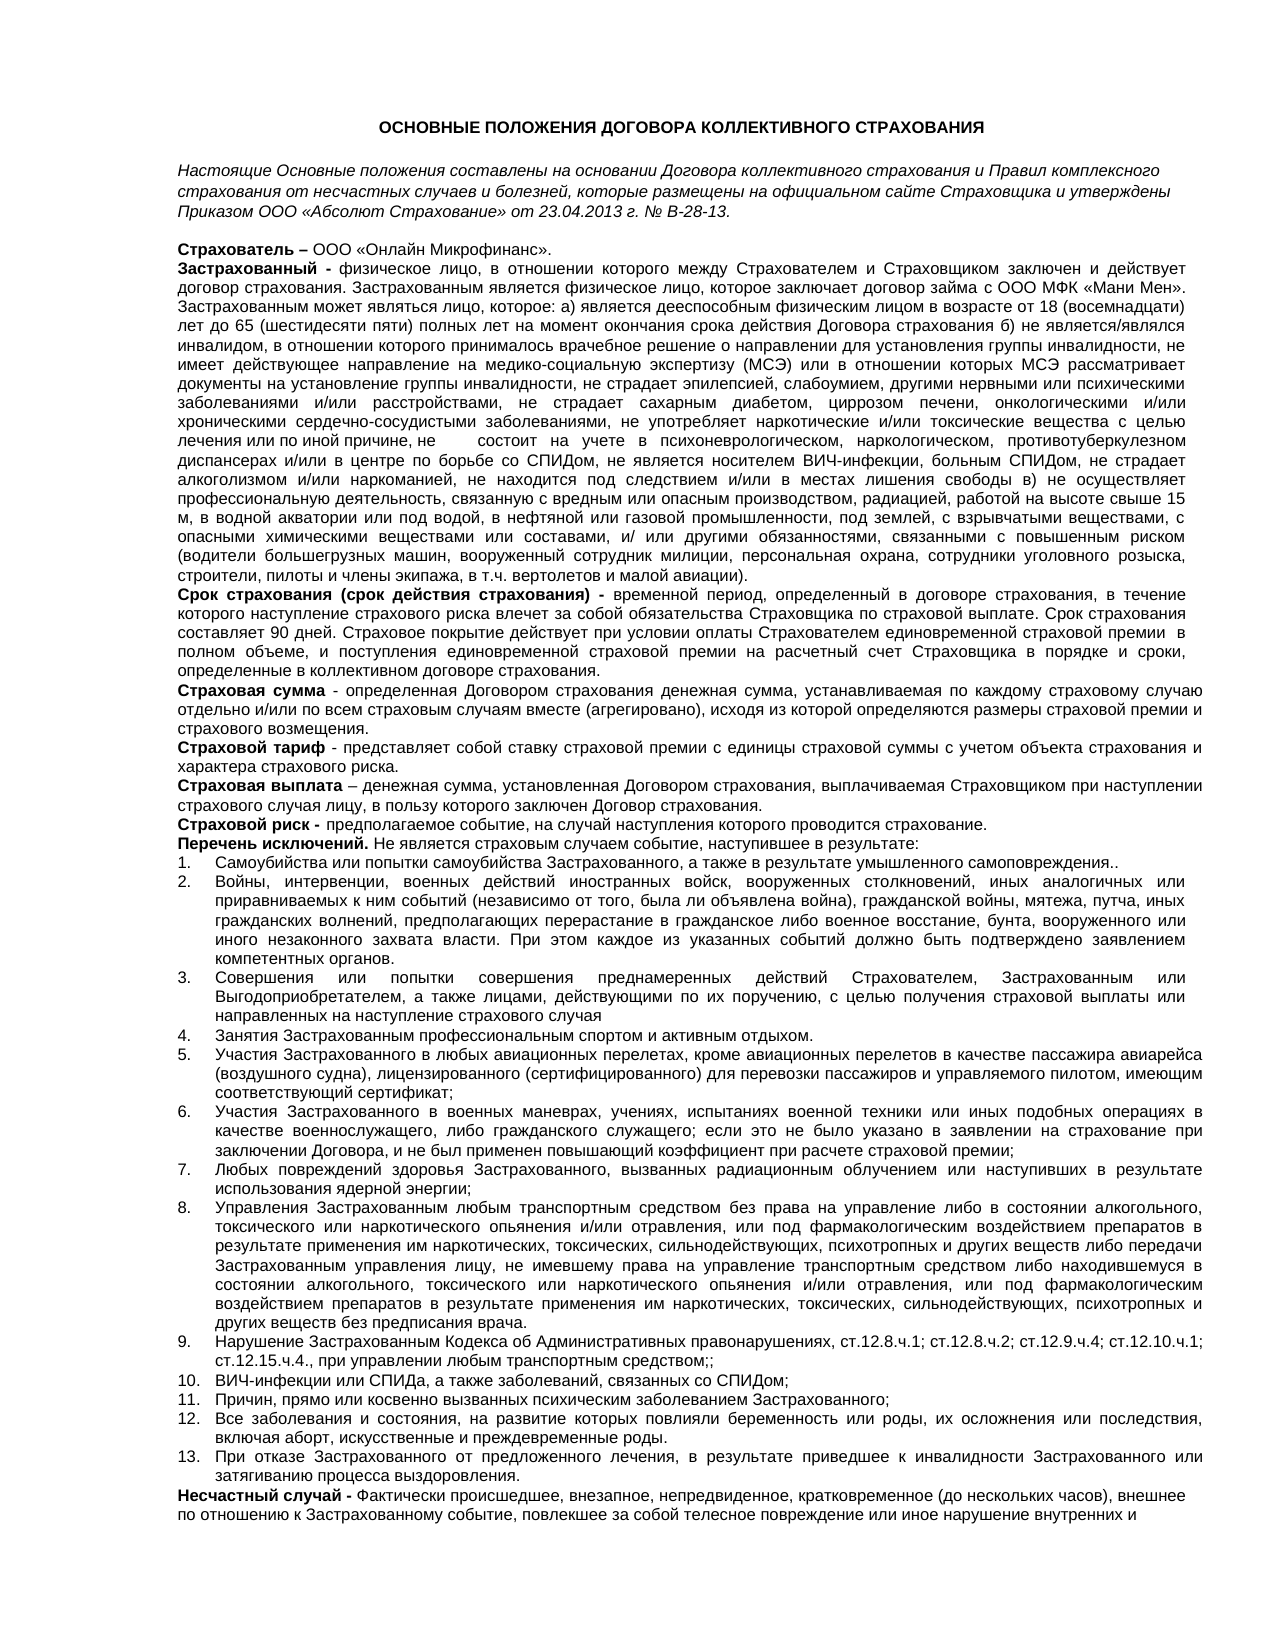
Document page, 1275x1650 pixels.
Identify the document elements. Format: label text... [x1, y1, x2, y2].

list ВИЧ-инфекции или СПИДа, а также заболеваний, связанных со СПИДом; [177, 1370, 1203, 1389]
list Все заболевания и состояния, на развитие которых повлияли беременность или роды, их осложнения или последствия, включая аборт, искусственные и преждевременные роды. [177, 1409, 1203, 1447]
list Войны, интервенции, военных действий иностранных войск, вооруженных столкновений, иных аналогичных или приравниваемых к ним событий (независимо от того, была ли объявлена война), гражданской войны, мятежа, путча, иных гражданских волнений, предполагающих перерастание в гражданское либо военное восстание, бунта, вооруженного или иного незаконного захвата власти. При этом каждое из указанных событий должно быть подтверждено заявлением компетентных органов. [177, 872, 1186, 968]
text Страховой тариф - представляет собой ставку страховой премии с единицы страховой суммы с учетом объекта страхования и характера страхового риска. [177, 738, 1203, 776]
list Причин, прямо или косвенно вызванных психическим заболеванием Застрахованного; [177, 1389, 1203, 1409]
list Участия Застрахованного в любых авиационных перелетах, кроме авиационных перелетов в качестве пассажира авиарейса (воздушного судна), лицензированного (сертифицированного) для перевозки пассажиров и управляемого пилотом, имеющим соответствующий сертификат; [177, 1044, 1203, 1102]
list Совершения или попытки совершения преднамеренных действий Страхователем, Застрахованным или Выгодоприобретателем, а также лицами, действующими по их поручению, с целью получения страховой выплаты или направленных на наступление страхового случая [177, 968, 1186, 1025]
text Застрахованный - физическое лицо, в отношении которого между Страхователем и Страховщиком заключен и действует договор страхования. Застрахованным является физическое лицо, которое заключает договор займа с ООО МФК «Мани Мен». Застрахованным может являться лицо, которое: а) является дееспособным физическим лицом в возрасте от 18 (восемнадцати) лет до 65 (шестидесяти пяти) полных лет на момент окончания срока действия Договора страхования б) не является/являлся инвалидом, в отношении которого принималось врачебное решение о направлении для установления группы инвалидности, не имеет действующее направление на медико-социальную экспертизу (МСЭ) или в отношении которых МСЭ рассматривает документы на установление группы инвалидности, не страдает эпилепсией, слабоумием, другими нервными или психическими заболеваниями и/или расстройствами, не страдает сахарным диабетом, циррозом печени, онкологическими и/или хроническими сердечно-сосудистыми заболеваниями, не употребляет наркотические и/или токсические вещества с целью лечения или по иной причине, не состоит на учете в психоневрологическом, наркологическом, противотуберкулезном диспансерах и/или в центре по борьбе со СПИДом, не является носителем ВИЧ-инфекции, больным СПИДом, не страдает алкоголизмом и/или наркоманией, не находится под следствием и/или в местах лишения свободы в) не осуществляет профессиональную деятельность, связанную с вредным или опасным производством, радиацией, работой на высоте свыше 15 м, в водной акватории или под водой, в нефтяной или газовой промышленности, под землей, с взрывчатыми веществами, с опасными химическими веществами или составами, и/ или другими обязанностями, связанными с повышенным риском (водители большегрузных машин, вооруженный сотрудник милиции, персональная охрана, сотрудники уголовного розыска, строители, пилоты и члены экипажа, в т.ч. вертолетов и малой авиации). [177, 259, 1186, 584]
list Срок страхования (срок действия страхования) - временной период, определенный в договоре страхования, в течение которого наступление страхового риска влечет за собой обязательства Страховщика по страховой выплате. Срок страхования составляет 90 дней. Страховое покрытие действует при условии оплаты Страхователем единовременной страховой премии в полном объеме, и поступления единовременной страховой премии на расчетный счет Страховщика в порядке и сроки, определенные в коллективном договоре страхования. [177, 584, 1186, 680]
list Самоубийства или попытки самоубийства Застрахованного, а также в результате умышленного самоповреждения.. [177, 853, 1186, 872]
list Занятия Застрахованным профессиональным спортом и активным отдыхом. [177, 1025, 1186, 1044]
list Управления Застрахованным любым транспортным средством без права на управление либо в состоянии алкогольного, токсического или наркотического опьянения и/или отравления, или под фармакологическим воздействием препаратов в результате применения им наркотических, токсических, сильнодействующих, психотропных и других веществ либо передачи Застрахованным управления лицу, не имевшему права на управление транспортным средством либо находившемуся в состоянии алкогольного, токсического или наркотического опьянения и/или отравления, или под фармакологическим воздействием препаратов в результате применения им наркотических, токсических, сильнодействующих, психотропных и других веществ без предписания врача. [177, 1198, 1203, 1332]
list Страховой риск - предполагаемое событие, на случай наступления которого проводится страхование. [177, 814, 1186, 834]
list Любых повреждений здоровья Застрахованного, вызванных радиационным облучением или наступивших в результате использования ядерной энергии; [177, 1159, 1203, 1198]
list При отказе Застрахованного от предложенного лечения, в результате приведшее к инвалидности Застрахованного или затягиванию процесса выздоровления. [177, 1447, 1203, 1485]
text Страхователь – ООО «Онлайн Микрофинанс». [177, 239, 1186, 259]
text Страховая сумма - определенная Договором страхования денежная сумма, устанавливаемая по каждому страховому случаю отдельно и/или по всем страховым случаям вместе (агрегировано), исходя из которой определяются размеры страховой премии и страхового возмещения. [177, 680, 1203, 738]
text Страховая выплата – денежная сумма, установленная Договором страхования, выплачиваемая Страховщиком при наступлении страхового случая лицу, в пользу которого заключен Договор страхования. [177, 776, 1203, 814]
text ОСНОВНЫЕ ПОЛОЖЕНИЯ ДОГОВОРА КОЛЛЕКТИВНОГО СТРАХОВАНИЯ [177, 118, 1186, 137]
list Перечень исключений. Не является страховым случаем событие, наступившее в результате: [177, 834, 1186, 853]
list Нарушение Застрахованным Кодекса об Административных правонарушениях, ст.12.8.ч.1; ст.12.8.ч.2; ст.12.9.ч.4; ст.12.10.ч.1; ст.12.15.ч.4., при управлении любым транспортным средством;; [177, 1332, 1203, 1370]
text Настоящие Основные положения составлены на основании Договора коллективного страхования и Правил комплексного страхования от несчастных случаев и болезней, которые размещены на официальном сайте Страховщика и утверждены Приказом ООО «Абсолют Страхование» от 23.04.2013 г. № В-28-13. [177, 161, 1186, 221]
list Участия Застрахованного в военных маневрах, учениях, испытаниях военной техники или иных подобных операциях в качестве военнослужащего, либо гражданского служащего; если это не было указано в заявлении на страхование при заключении Договора, и не был применен повышающий коэффициент при расчете страховой премии; [177, 1102, 1203, 1159]
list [177, 1485, 1186, 1524]
